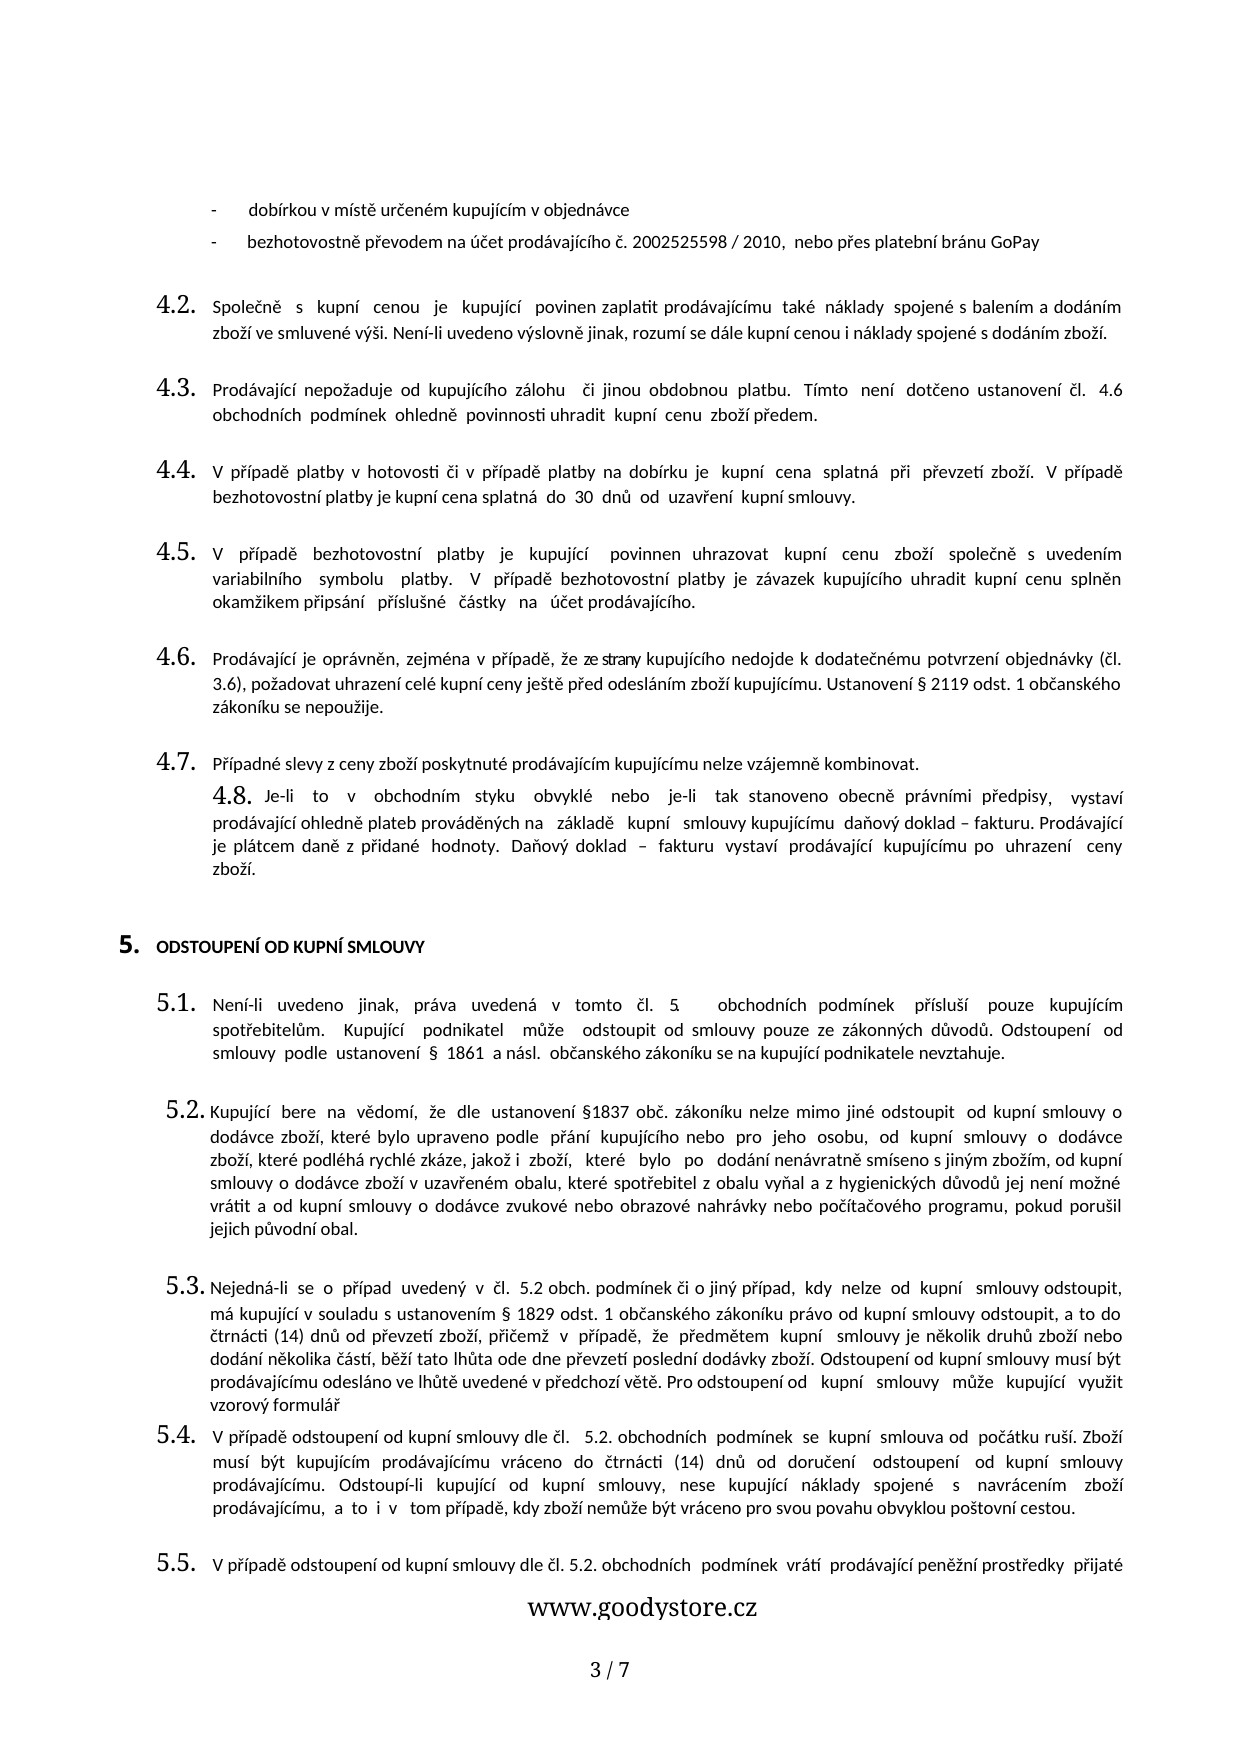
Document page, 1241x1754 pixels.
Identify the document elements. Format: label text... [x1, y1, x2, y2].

list bezhotovostně převodem na účet prodávajícího č. 2002525598 / 2010, nebo přes platební bránu GoPay [211, 230, 628, 253]
list bezhotovostně převodem na účet prodávajícího č. 2002525598 / 2010, nebo přes platební bránu GoPay [781, 230, 1120, 253]
list V případě platby v hotovosti či v případě platby na dobírku je kupní cena splatná při převzetí zboží. V případě bezhotovostní platby je kupní cena splatná do 30 dnů od uzavření kupní smlouvy. [156, 451, 1123, 508]
list Nejedná-li se o případ uvedený v čl. 5.2 obch. podmínek či o jiný případ, kdy nelze od kupní smlouvy odstoupit, má kupující v souladu s ustanovením § 1829 odst. 1 občanského zákoníku právo od kupní smlouvy odstoupit, a to do čtrnácti (14) dnů od převzetí zboží, přičemž v případě, že předmětem kupní smlouvy je několik druhů zboží nebo dodání několika částí, běží tato lhůta ode dne převzetí poslední dodávky zboží. Odstoupení od kupní smlouvy musí být prodávajícímu odesláno ve lhůtě uvedené v předchozí větě. Pro odstoupení od kupní smlouvy může kupující využit vzorový formulář [165, 1268, 1123, 1416]
list Je-li to v obchodním styku obvyklé nebo je-li tak stanoveno obecně právními předpisy, vystaví prodávající ohledně plateb prováděných na základě kupní smlouvy kupujícímu daňový doklad – fakturu. Prodávající je plátcem daně z přidané hodnoty. Daňový doklad – fakturu vystaví prodávající kupujícímu po uhrazení ceny zboží. [212, 777, 1123, 880]
list Prodávající nepožaduje od kupujícího zálohu či jinou obdobnou platbu. Tímto není dotčeno ustanovení čl. 4.6 obchodních podmínek ohledně povinnosti uhradit kupní cenu zboží předem. [156, 369, 1123, 426]
list Společně s kupní cenou je kupující povinen zaplatit prodávajícímu také náklady spojené s balením a dodáním zboží ve smluvené výši. Není-li uvedeno výslovně jinak, rozumí se dále kupní cenou i náklady spojené s dodáním zboží. [156, 287, 1123, 344]
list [156, 1544, 1123, 1578]
list V případě bezhotovostní platby je kupující povinnen uhrazovat kupní cenu zboží společně s uvedením variabilního symbolu platby. V případě bezhotovostní platby je závazek kupujícího uhradit kupní cenu splněn okamžikem připsání příslušné částky na účet prodávajícího. [156, 533, 1123, 613]
list Není-li uvedeno jinak, práva uvedená v tomto čl. 5. obchodních podmínek přísluší pouze kupujícím spotřebitelům. Kupující podnikatel může odstoupit od smlouvy pouze ze zákonných důvodů. Odstoupení od smlouvy podle ustanovení § 1861 a násl. občanského zákoníku se na kupující podnikatele nevztahuje. [156, 984, 1123, 1064]
subtitle ODSTOUPENÍ OD KUPNÍ SMLOUVY [119, 926, 1134, 960]
list V případě odstoupení od kupní smlouvy dle čl. 5.2. obchodních podmínek se kupní smlouva od počátku ruší. Zboží musí být kupujícím prodávajícímu vráceno do čtrnácti (14) dnů od doručení odstoupení od kupní smlouvy prodávajícímu. Odstoupí-li kupující od kupní smlouvy, nese kupující náklady spojené s navrácením zboží prodávajícímu, a to i v tom případě, kdy zboží nemůže být vráceno pro svou povahu obvyklou poštovní cestou. [156, 1416, 1123, 1519]
list Prodávající je oprávněn, zejména v případě, že ze strany kupujícího nedojde k dodatečnému potvrzení objednávky (čl. 3.6), požadovat uhrazení celé kupní ceny ještě před odesláním zboží kupujícímu. Ustanovení § 2119 odst. 1 občanského zákoníku se nepoužije. [156, 638, 1123, 718]
list Případné slevy z ceny zboží poskytnuté prodávajícím kupujícímu nelze vzájemně kombinovat. [156, 743, 1134, 777]
list dobírkou v místě určeném kupujícím v objednávce [211, 198, 1076, 221]
list Kupující bere na vědomí, že dle ustanovení §1837 obč. zákoníku nelze mimo jiné odstoupit od kupní smlouvy o dodávce zboží, které bylo upraveno podle přání kupujícího nebo pro jeho osobu, od kupní smlouvy o dodávce zboží, které podléhá rychlé zkáze, jakož i zboží, které bylo po dodání nenávratně smíseno s jiným zbožím, od kupní smlouvy o dodávce zboží v uzavřeném obalu, které spotřebitel z obalu vyňal a z hygienických důvodů jej není možné vrátit a od kupní smlouvy o dodávce zvukové nebo obrazové nahrávky nebo počítačového programu, pokud porušil jejich původní obal. [165, 1092, 1123, 1240]
